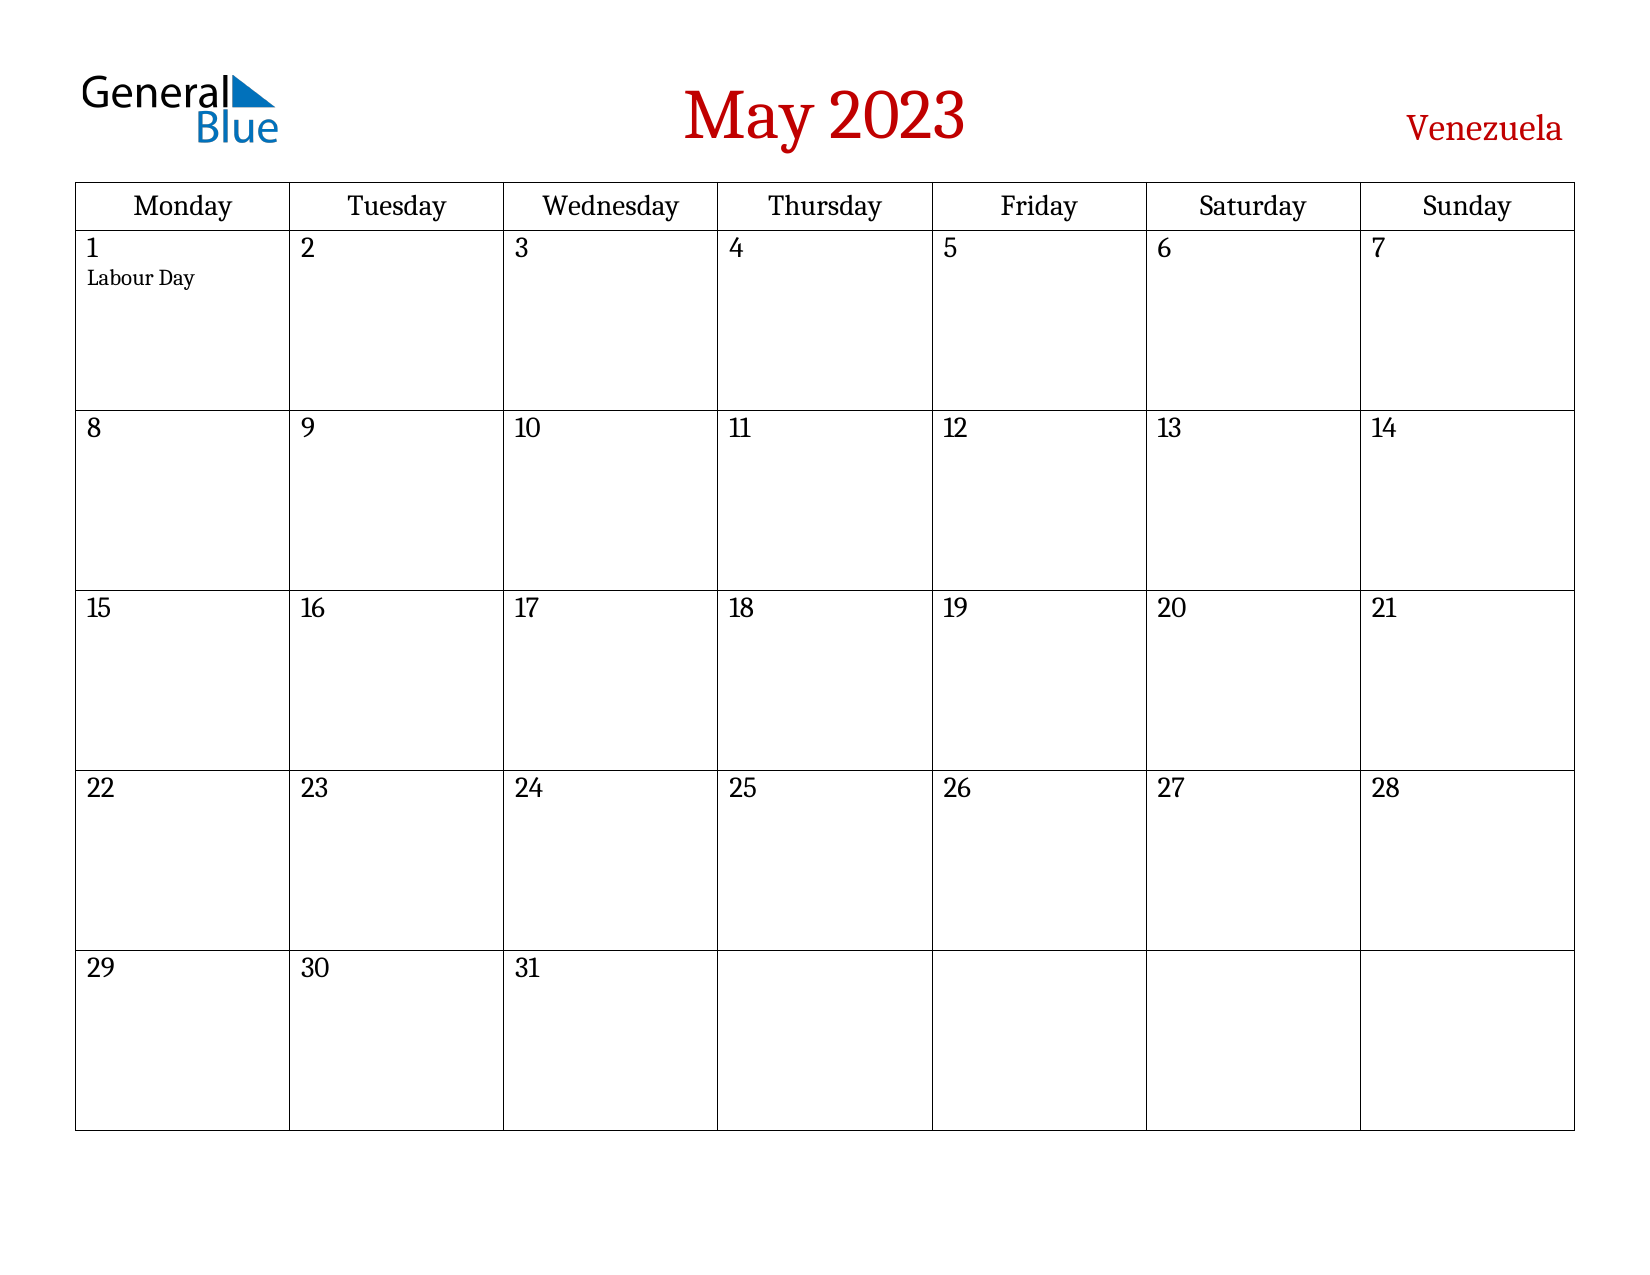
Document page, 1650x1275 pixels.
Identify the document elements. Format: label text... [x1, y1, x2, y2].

table_cell Sunday [1361, 183, 1574, 230]
table_cell [504, 805, 717, 950]
table_cell Labour Day [76, 265, 289, 410]
table_cell [933, 805, 1146, 950]
table_cell [504, 445, 717, 590]
table_header Venezuela [1146, 75, 1574, 182]
table_cell 27 [1147, 771, 1360, 805]
table_cell 29 [76, 951, 289, 985]
table_cell [718, 625, 932, 770]
table_cell [290, 625, 503, 770]
table_cell 16 [290, 591, 503, 625]
table_cell [76, 805, 289, 950]
table_cell Thursday [718, 183, 932, 230]
table_cell 2 [290, 231, 503, 264]
table_cell Friday [933, 183, 1146, 230]
table_cell 31 [504, 951, 717, 985]
table_cell [290, 985, 503, 1130]
table_cell [1361, 951, 1574, 985]
table_cell 19 [933, 591, 1146, 625]
table_cell Saturday [1147, 183, 1360, 230]
table_cell [290, 265, 503, 410]
table_cell 11 [718, 411, 932, 444]
table_cell [718, 805, 932, 950]
table_cell [1361, 985, 1574, 1130]
table_cell 24 [504, 771, 717, 805]
table_cell 10 [504, 411, 717, 444]
table_cell [1361, 265, 1574, 410]
table_cell 30 [290, 951, 503, 985]
table_cell [76, 445, 289, 590]
table_header May 2023 [504, 75, 1146, 182]
table_cell 23 [290, 771, 503, 805]
table_cell 25 [718, 771, 932, 805]
table_cell 17 [504, 591, 717, 625]
table_cell 15 [76, 591, 289, 625]
table_cell [933, 625, 1146, 770]
table_cell 7 [1361, 231, 1574, 264]
table_cell Wednesday [504, 183, 717, 230]
table_cell [1361, 805, 1574, 950]
table_cell [504, 265, 717, 410]
picture [82, 75, 278, 143]
table_cell 14 [1361, 411, 1574, 444]
table_cell [1147, 625, 1360, 770]
table_cell [290, 445, 503, 590]
table_cell 13 [1147, 411, 1360, 444]
table_cell 28 [1361, 771, 1574, 805]
table_cell 1 [76, 231, 289, 264]
table_cell 26 [933, 771, 1146, 805]
table_cell [1147, 985, 1360, 1130]
table_cell [1147, 265, 1360, 410]
table_cell [504, 985, 717, 1130]
table_cell 20 [1147, 591, 1360, 625]
table_cell [718, 445, 932, 590]
table_cell [933, 265, 1146, 410]
table_cell 12 [933, 411, 1146, 444]
table_header [76, 75, 503, 182]
table_cell [1361, 445, 1574, 590]
table_cell [718, 265, 932, 410]
table_cell Tuesday [290, 183, 503, 230]
table_cell 3 [504, 231, 717, 264]
table_cell [290, 805, 503, 950]
table_cell [933, 445, 1146, 590]
table_cell 4 [718, 231, 932, 264]
table_cell 9 [290, 411, 503, 444]
table_cell 6 [1147, 231, 1360, 264]
table_cell [1147, 951, 1360, 985]
table_cell [718, 985, 932, 1130]
table_cell [718, 951, 932, 985]
table_cell [1147, 805, 1360, 950]
table_cell Monday [76, 183, 289, 230]
table_cell 22 [76, 771, 289, 805]
table_cell [76, 985, 289, 1130]
table_cell 8 [76, 411, 289, 444]
table_cell [933, 951, 1146, 985]
table_cell [1361, 625, 1574, 770]
table_cell [504, 625, 717, 770]
table_cell 18 [718, 591, 932, 625]
table_cell [1147, 445, 1360, 590]
table_cell 21 [1361, 591, 1574, 625]
table_cell [933, 985, 1146, 1130]
table_cell [76, 625, 289, 770]
table_cell 5 [933, 231, 1146, 264]
